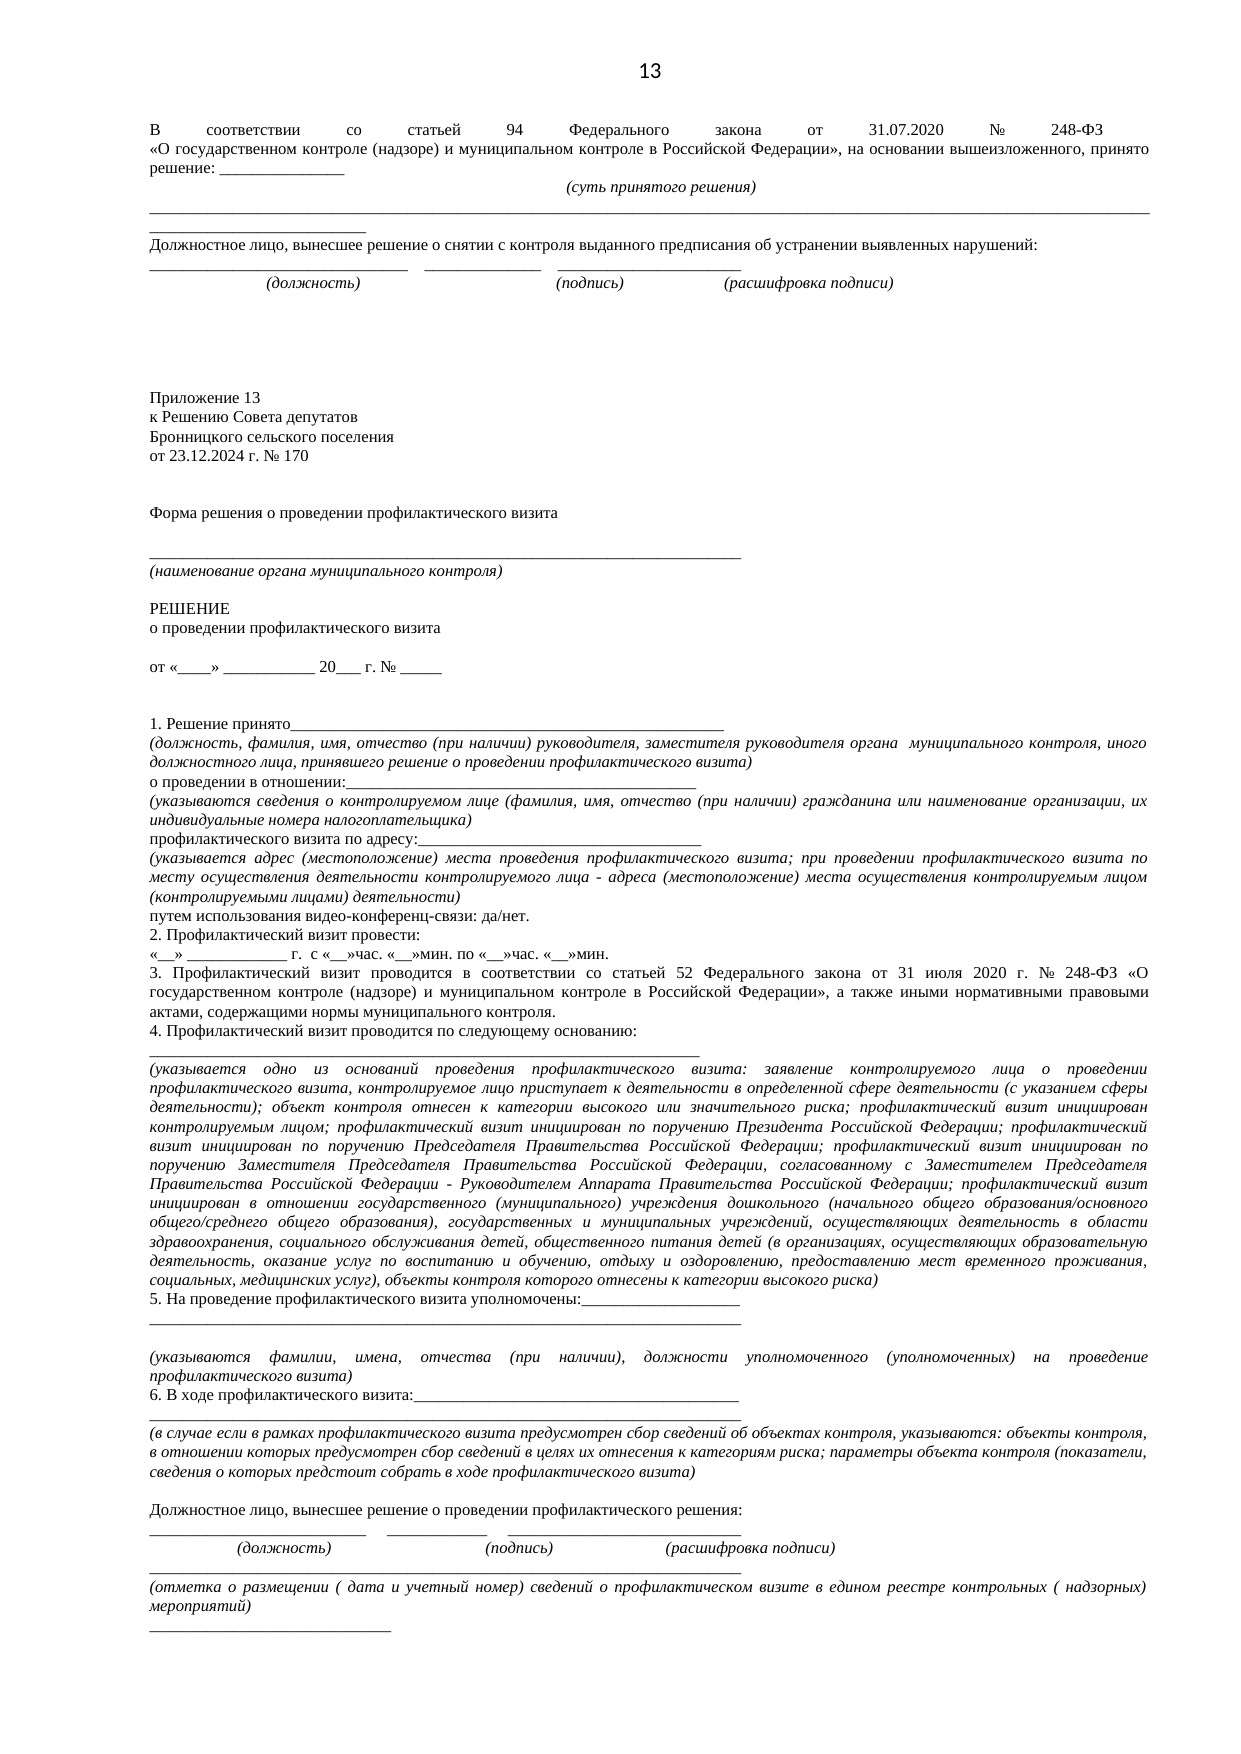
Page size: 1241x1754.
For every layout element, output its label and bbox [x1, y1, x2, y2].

table_header [148, 118, 1152, 1635]
